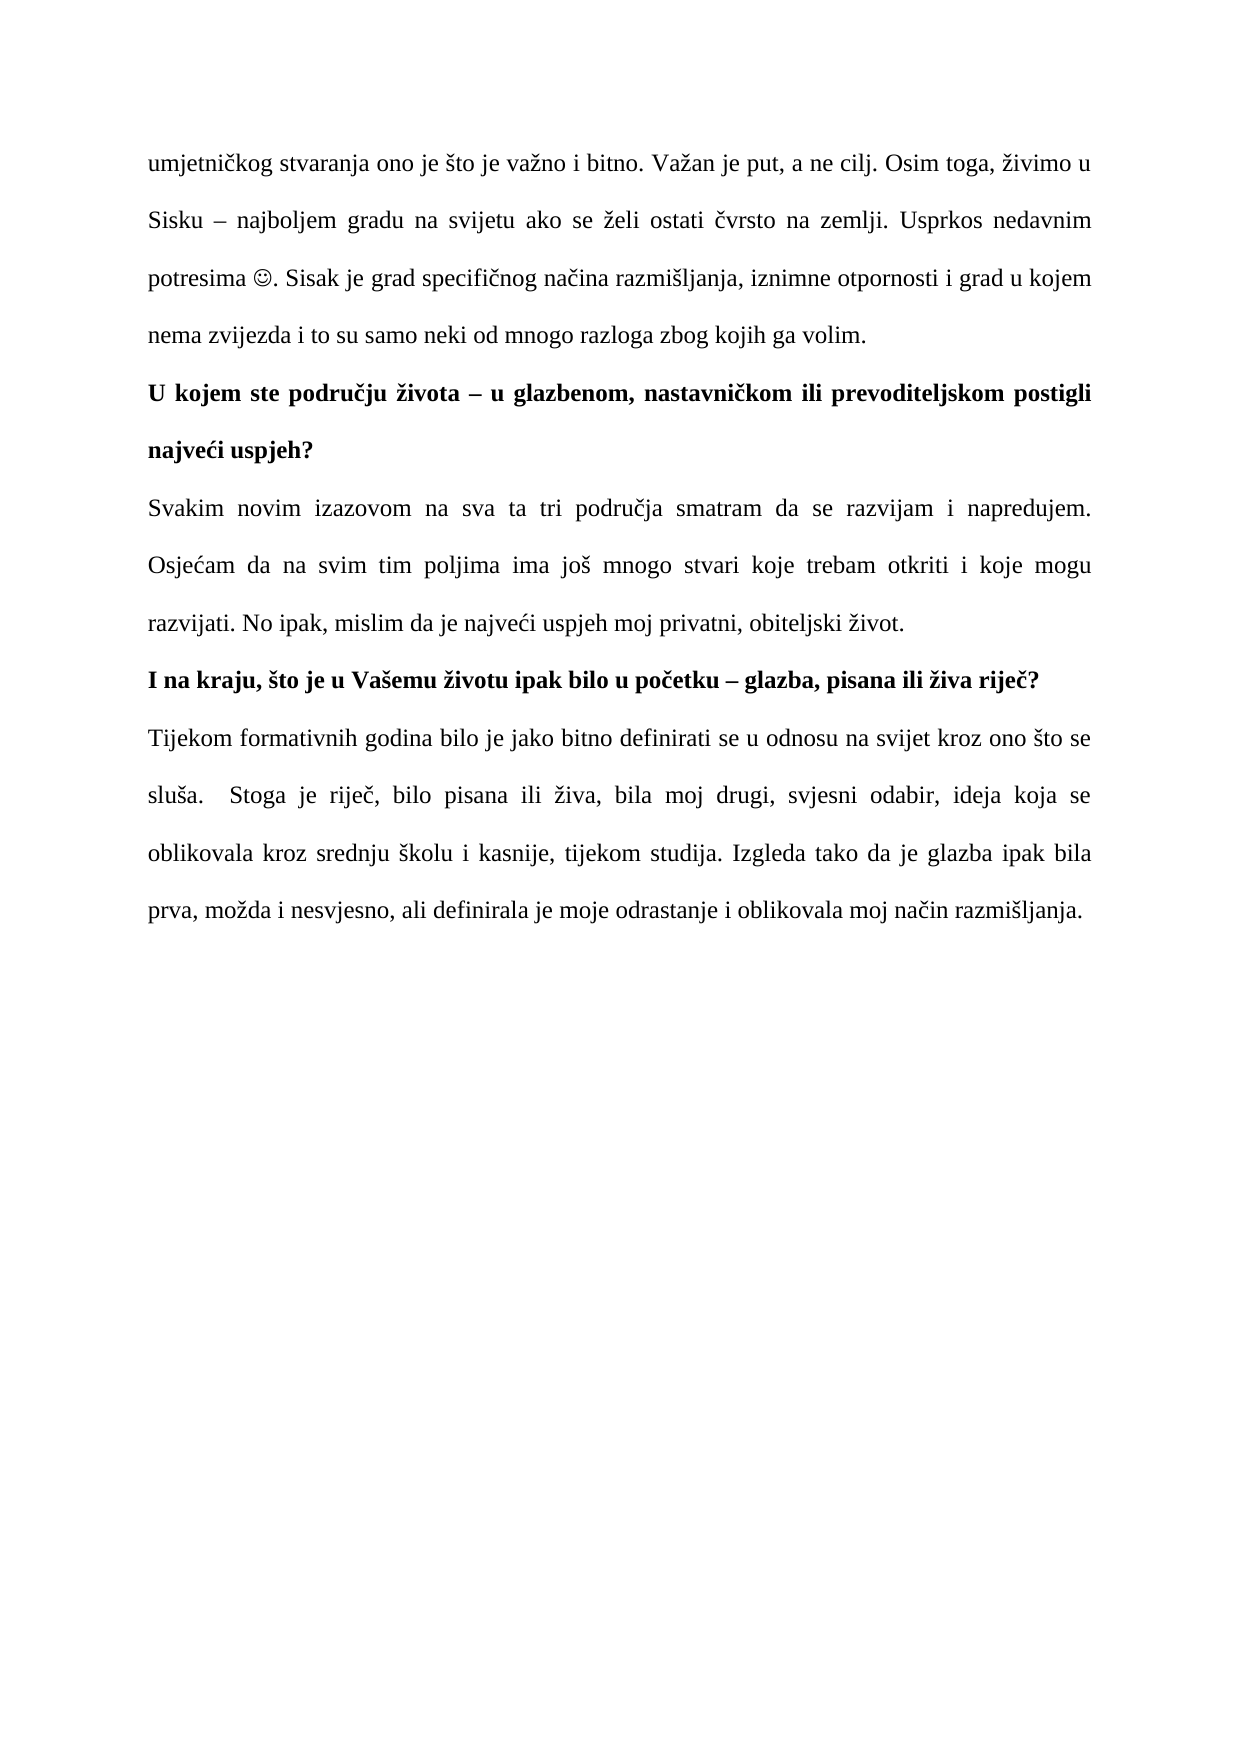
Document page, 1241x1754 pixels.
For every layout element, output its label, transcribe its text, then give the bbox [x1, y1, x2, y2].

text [148, 148, 1093, 349]
text Svakim novim izazovom na sva ta tri područja smatram da se razvijam i napredujem. Osjećam da na svim tim poljima ima još mnogo stvari koje trebam otkriti i koje mogu razvijati. No ipak, mislim da je najveći uspjeh moj privatni, obiteljski život. [148, 493, 1093, 636]
text Tijekom formativnih godina bilo je jako bitno definirati se u odnosu na svijet kroz ono što se sluša. Stoga je riječ, bilo pisana ili živa, bila moj drugi, svjesni odabir, ideja koja se oblikovala kroz srednju školu i kasnije, tijekom studija. Izgleda tako da je glazba ipak bila prva, možda i nesvjesno, ali definirala je moje odrastanje i oblikovala moj način razmišljanja. [148, 723, 1093, 924]
text I na kraju, što je u Vašemu životu ipak bilo u početku – glazba, pisana ili živa riječ? [148, 665, 1093, 694]
text U kojem ste području života – u glazbenom, nastavničkom ili prevoditeljskom postigli najveći uspjeh? [148, 378, 1093, 464]
